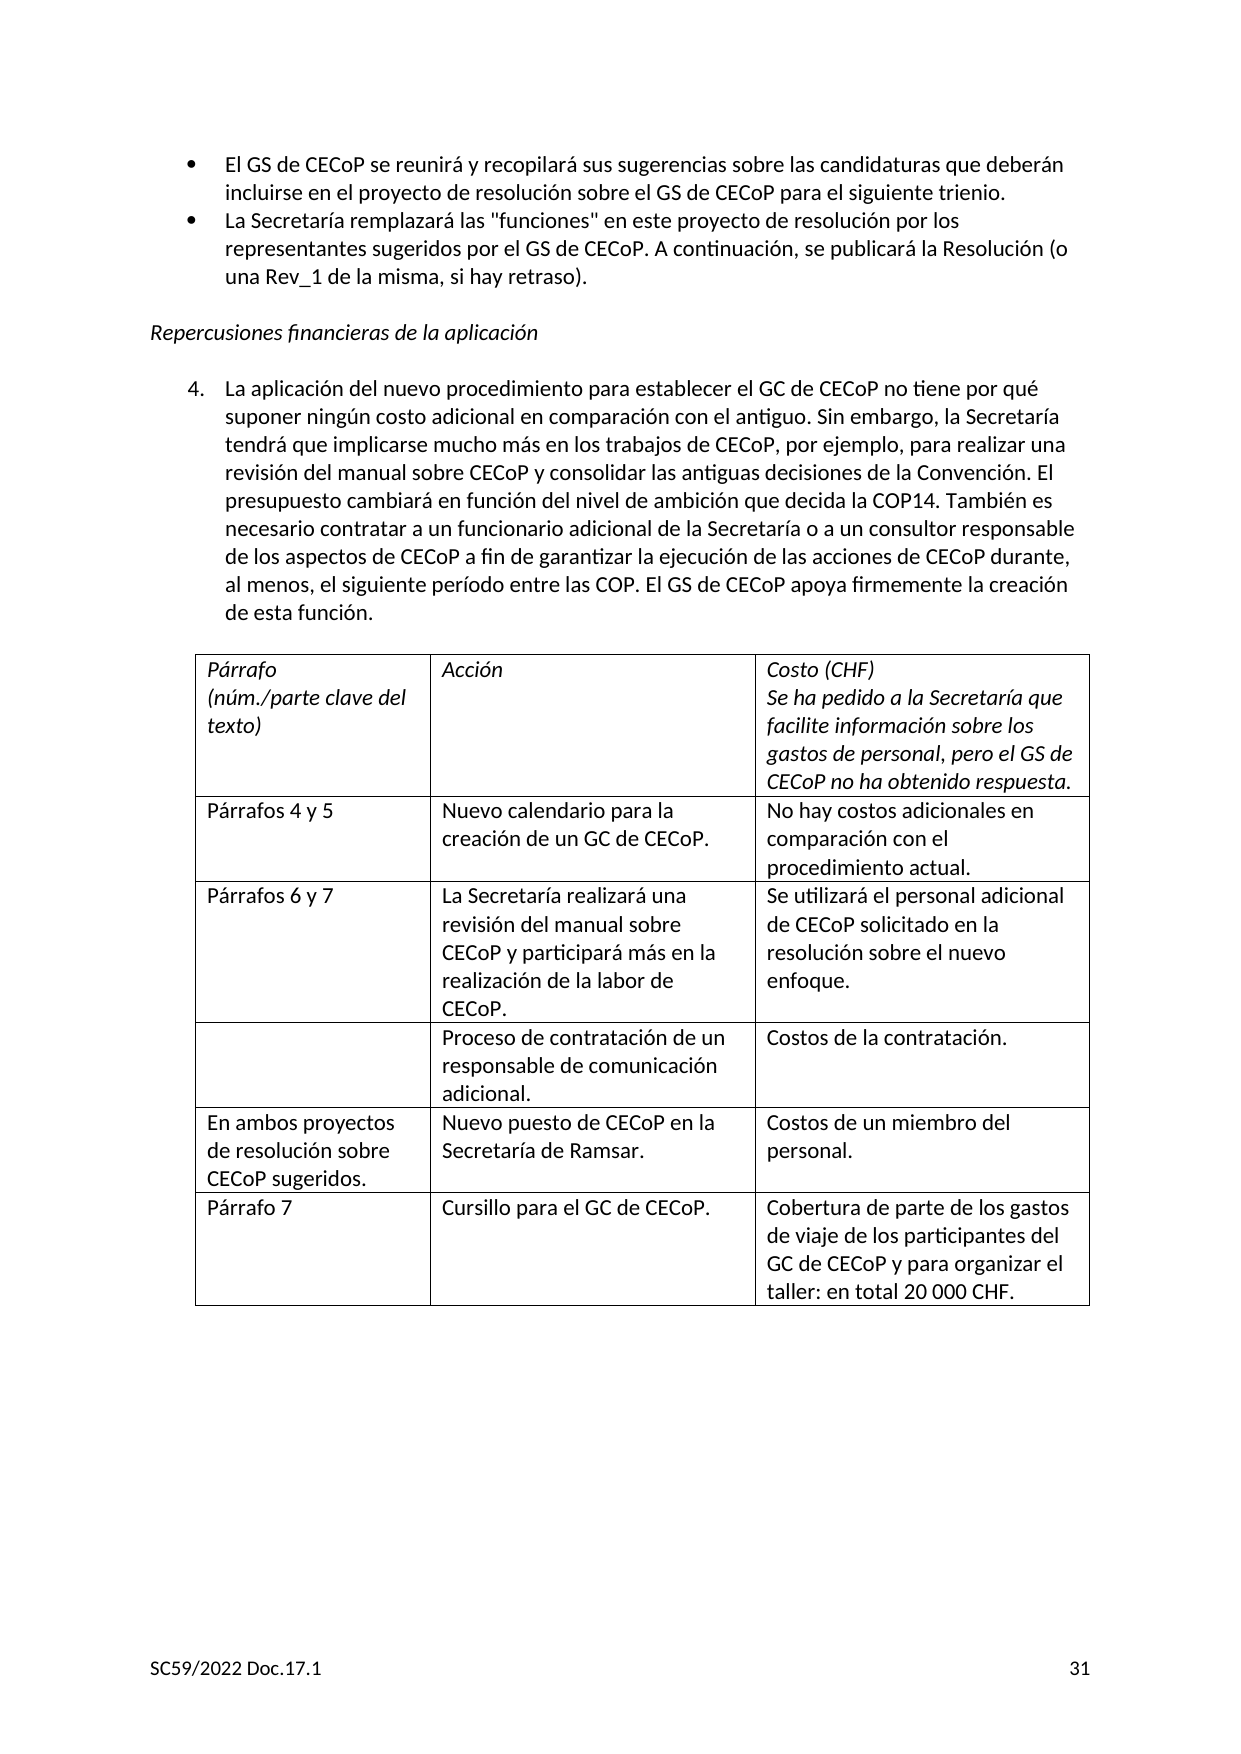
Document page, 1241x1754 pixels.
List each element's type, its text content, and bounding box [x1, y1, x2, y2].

list La Secretaría remplazará las "funciones" en este proyecto de resolución por los representantes sugeridos por el GS de CECoP. A continuación, se publicará la Resolución (o una Rev_1 de la misma, si hay retraso). [187, 206, 1090, 290]
table_cell Párrafo 7 [196, 1193, 430, 1305]
table_cell Cursillo para el GC de CECoP. [431, 1193, 755, 1305]
table_cell Costos de un miembro del personal. [756, 1108, 1089, 1192]
table_cell Nuevo calendario para la creación de un GC de CECoP. [431, 797, 755, 881]
table_cell [196, 1023, 430, 1107]
table_cell Costos de la contratación. [756, 1023, 1089, 1107]
table_header Acción [431, 655, 755, 796]
table_header Párrafo (núm./parte clave del texto) [196, 655, 430, 796]
table_cell Nuevo puesto de CECoP en la Secretaría de Ramsar. [431, 1108, 755, 1192]
table_cell Proceso de contratación de un responsable de comunicación adicional. [431, 1023, 755, 1107]
list La aplicación del nuevo procedimiento para establecer el GC de CECoP no tiene por qué suponer ningún costo adicional en comparación con el antiguo. Sin embargo, la Secretaría tendrá que implicarse mucho más en los trabajos de CECoP, por ejemplo, para realizar una revisión del manual sobre CECoP y consolidar las antiguas decisiones de la Convención. El presupuesto cambiará en función del nivel de ambición que decida la COP14. También es necesario contratar a un funcionario adicional de la Secretaría o a un consultor responsable de los aspectos de CECoP a fin de garantizar la ejecución de las acciones de CECoP durante, al menos, el siguiente período entre las COP. El GS de CECoP apoya firmemente la creación de esta función. [187, 374, 1090, 626]
list El GS de CECoP se reunirá y recopilará sus sugerencias sobre las candidaturas que deberán incluirse en el proyecto de resolución sobre el GS de CECoP para el siguiente trienio. [187, 150, 1090, 206]
table_cell La Secretaría realizará una revisión del manual sobre CECoP y participará más en la realización de la labor de CECoP. [431, 882, 755, 1022]
text Repercusiones financieras de la aplicación [150, 318, 1090, 346]
table_cell Se utilizará el personal adicional de CECoP solicitado en la resolución sobre el nuevo enfoque. [756, 882, 1089, 1022]
table_cell Párrafos 4 y 5 [196, 797, 430, 881]
table_cell Cobertura de parte de los gastos de viaje de los participantes del GC de CECoP y para organizar el taller: en total 20 000 CHF. [756, 1193, 1089, 1305]
table_cell No hay costos adicionales en comparación con el procedimiento actual. [756, 797, 1089, 881]
table_header Costo (CHF) Se ha pedido a la Secretaría que facilite información sobre los gastos de personal, pero el GS de CECoP no ha obtenido respuesta. [756, 655, 1089, 796]
table_cell En ambos proyectos de resolución sobre CECoP sugeridos. [196, 1108, 430, 1192]
table_cell Párrafos 6 y 7 [196, 882, 430, 1022]
